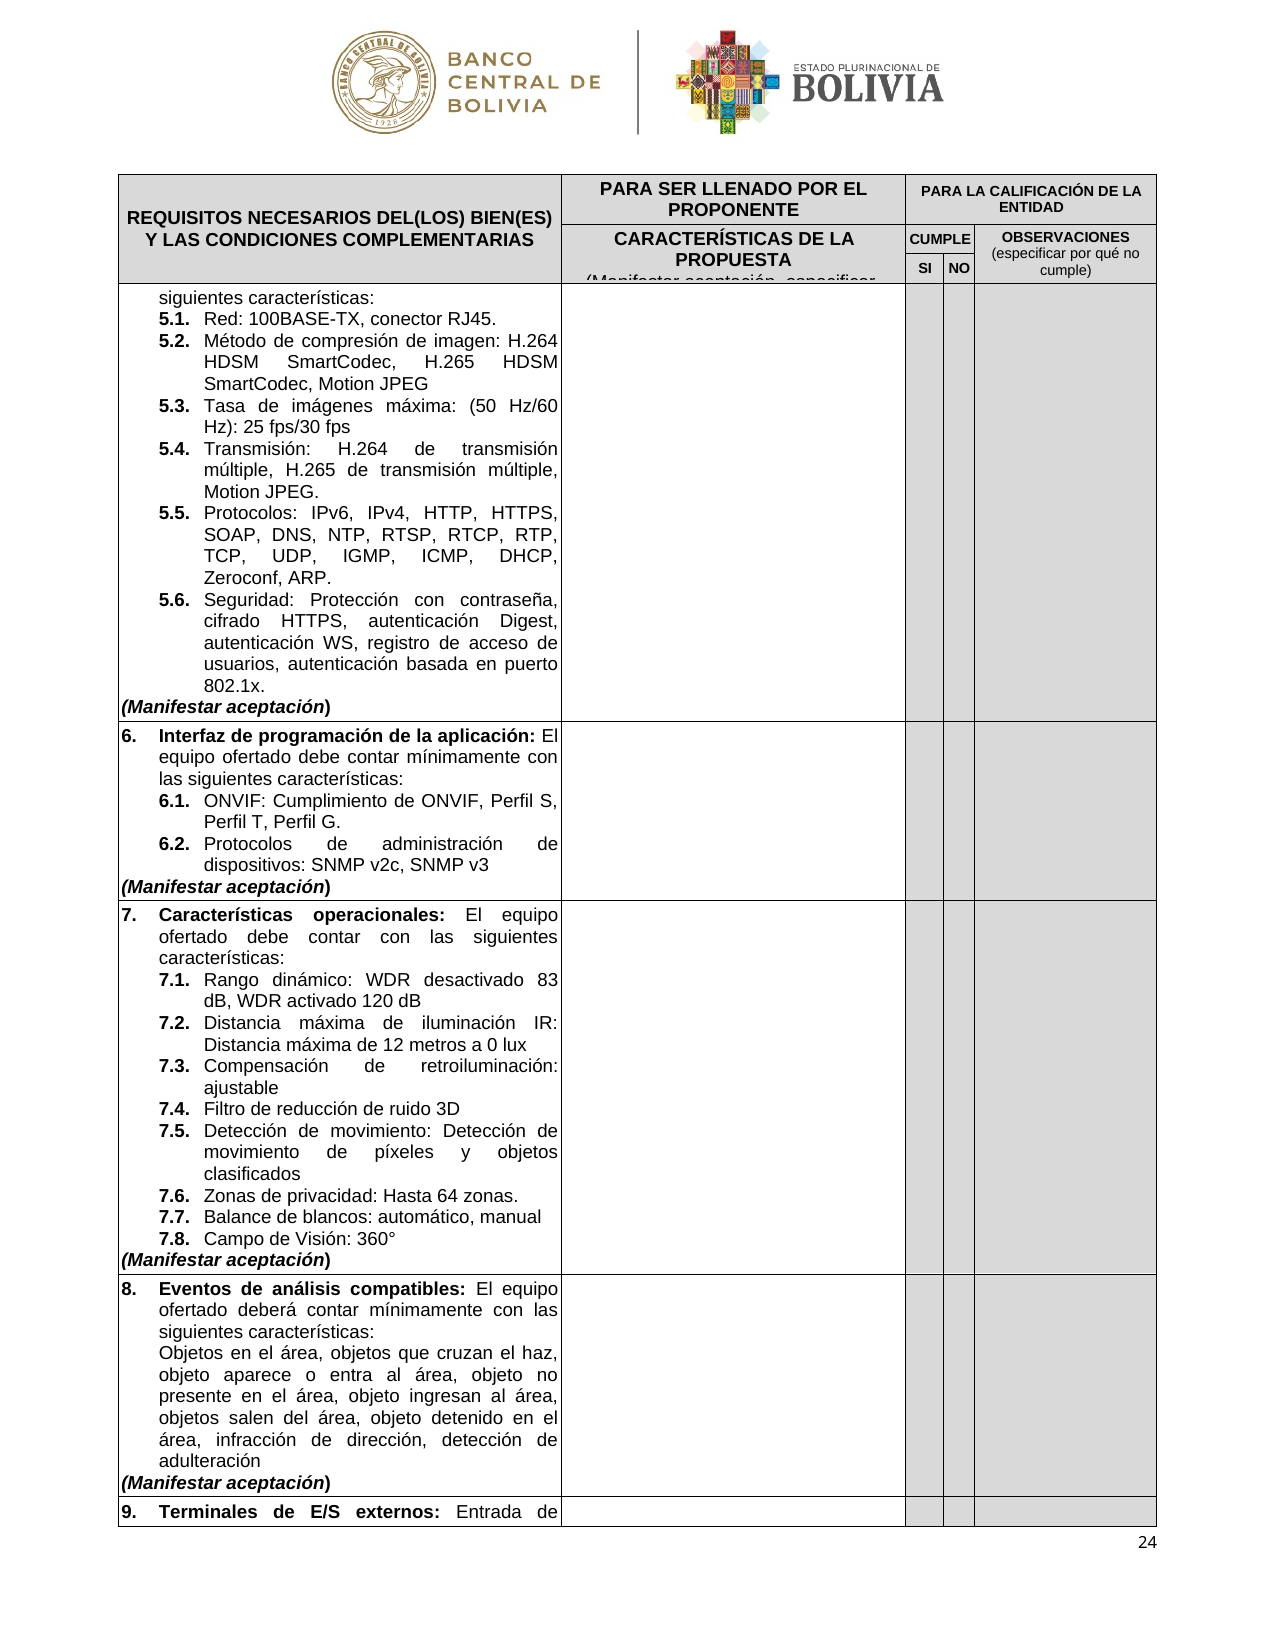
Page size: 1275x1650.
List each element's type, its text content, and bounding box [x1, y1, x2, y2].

table_cell [562, 722, 905, 900]
table_cell [944, 1497, 974, 1526]
table_cell Terminales de E/S externos: Entrada de alarma, Salida de alarma (Manifestar aceptación) [119, 1497, 561, 1526]
table_header REQUISITOS NECESARIOS DEL(LOS) BIEN(ES) Y LAS CONDICIONES COMPLEMENTARIAS [119, 175, 561, 283]
table_cell [975, 1497, 1156, 1526]
table_header PARA LA CALIFICACIÓN DE LA ENTIDAD [906, 175, 1156, 224]
table_cell [944, 1275, 974, 1496]
table_cell [906, 1275, 943, 1496]
table_cell [975, 1275, 1156, 1496]
table_cell [562, 901, 905, 1273]
table_header PARA SER LLENADO POR EL PROPONENTE [562, 175, 905, 224]
table_cell SI [906, 254, 943, 283]
table_cell [944, 284, 974, 721]
table_cell [562, 1497, 905, 1526]
table_cell [975, 284, 1156, 721]
table_cell [906, 284, 943, 721]
table_cell [906, 901, 943, 1273]
table_cell [944, 901, 974, 1273]
table_cell [975, 901, 1156, 1273]
table_cell [944, 722, 974, 900]
table_cell Características operacionales: El equipo ofertado debe contar con las siguientes características: Rango dinámico: WDR desactivado 83 dB, WDR activado 120 dB Distancia máxima de iluminación IR: Distancia máxima de 12 metros a 0 lux Compensación de retroiluminación: ajustable Filtro de reducción de ruido 3D Detección de movimiento: Detección de movimiento de píxeles y objetos clasificados Zonas de privacidad: Hasta 64 zonas. Balance de blancos: automático, manual Campo de Visión: 360° (Manifestar aceptación) [119, 901, 561, 1273]
table_cell Interfaz de programación de la aplicación: El equipo ofertado debe contar mínimamente con las siguientes características: ONVIF: Cumplimiento de ONVIF, Perfil S, Perfil T, Perfil G. Protocolos de administración de dispositivos: SNMP v2c, SNMP v3 (Manifestar aceptación) [119, 722, 561, 900]
table_cell [975, 722, 1156, 900]
table_cell [562, 1275, 905, 1496]
table_cell [906, 722, 943, 900]
table_cell NO [944, 254, 974, 283]
table_cell CUMPLE [906, 225, 974, 253]
table_cell OBSERVACIONES (especificar por qué no cumple) [975, 225, 1156, 283]
table_cell CARACTERÍSTICAS DE LA PROPUESTA (Manifestar aceptación, especificar, adjuntar lo requerido según el registro específico para cada requisito) [562, 225, 905, 283]
table_cell [906, 1497, 943, 1526]
picture [1, 11, 1274, 173]
table_cell [562, 284, 905, 721]
table_cell Eventos de análisis compatibles: El equipo ofertado deberá contar mínimamente con las siguientes características: Objetos en el área, objetos que cruzan el haz, objeto aparece o entra al área, objeto no presente en el área, objeto ingresan al área, objetos salen del área, objeto detenido en el área, infracción de dirección, detección de adulteración (Manifestar aceptación) [119, 1275, 561, 1496]
